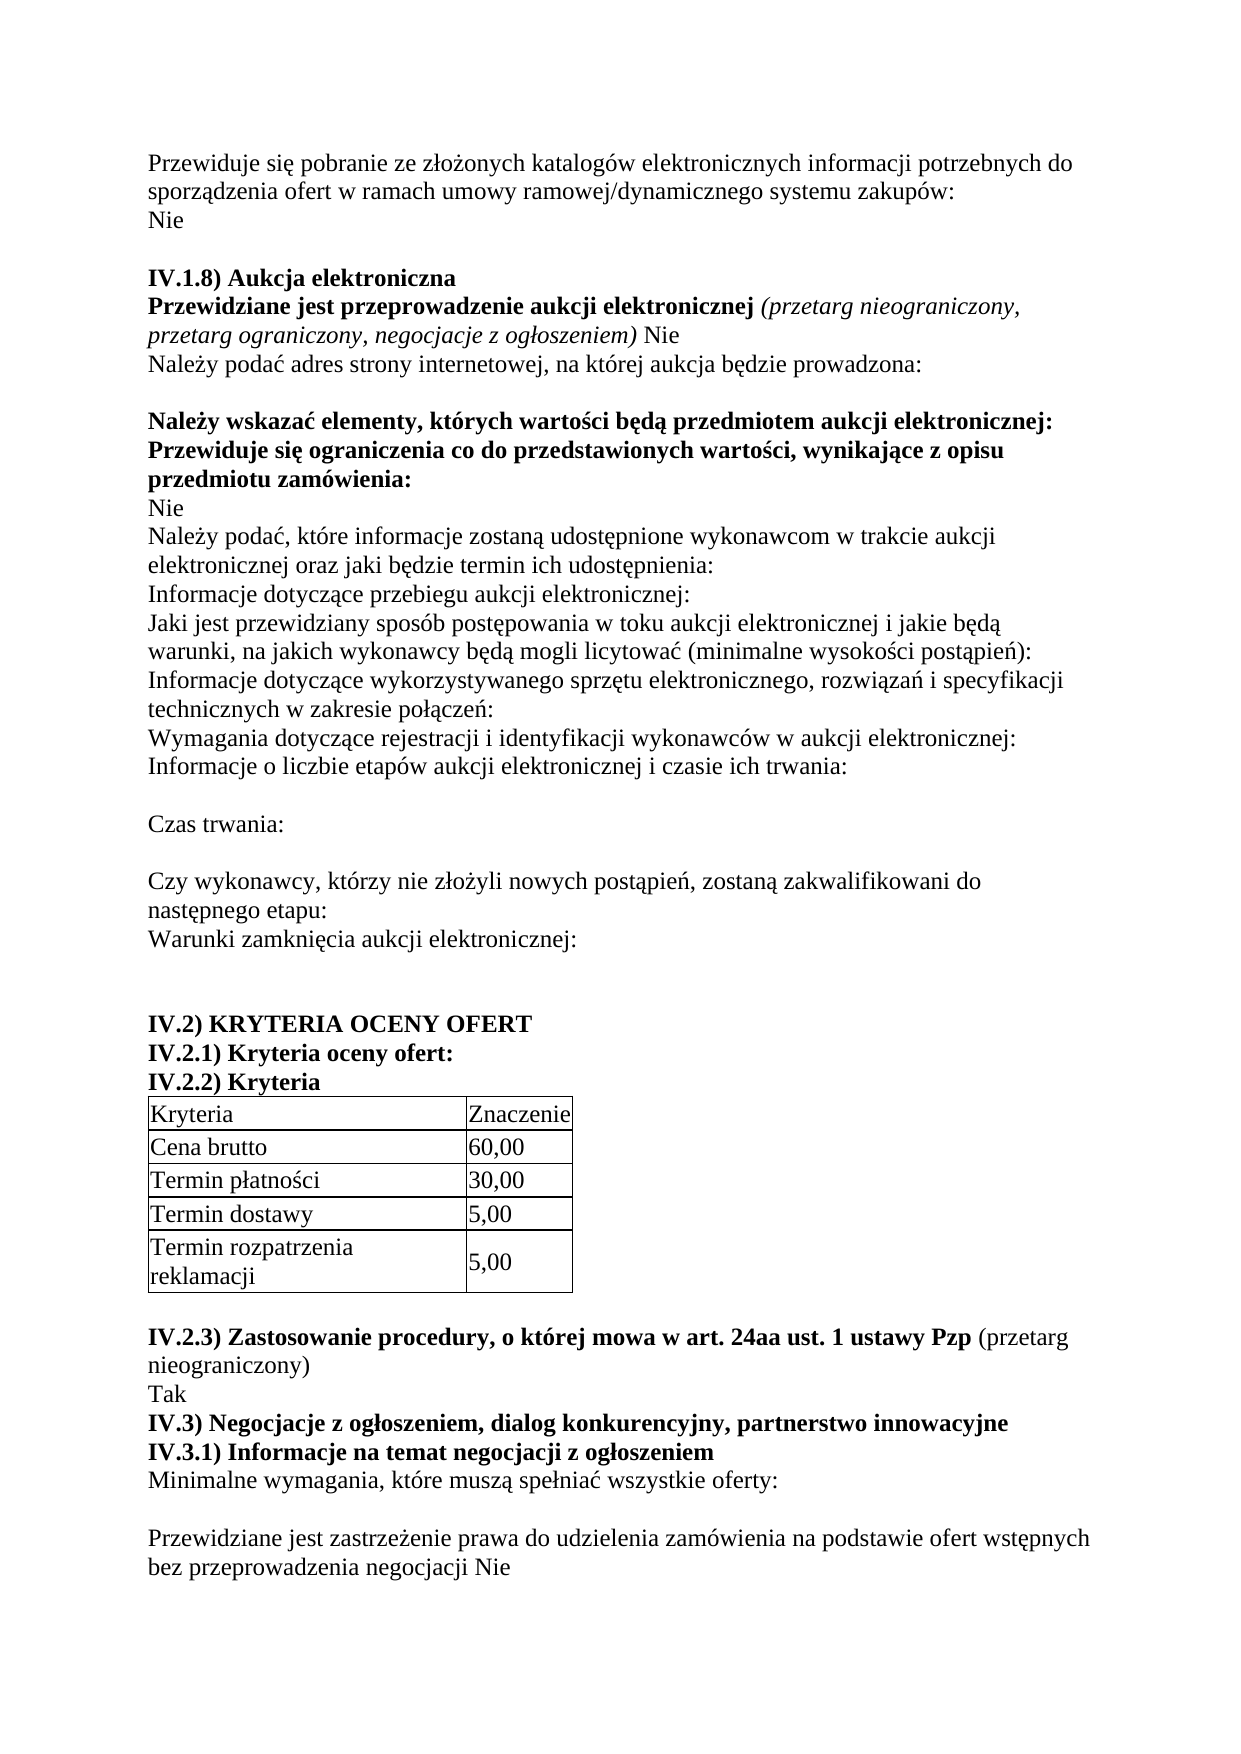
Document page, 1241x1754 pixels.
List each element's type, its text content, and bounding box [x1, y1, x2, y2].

table_cell 30,00 [467, 1164, 572, 1196]
table_cell Cena brutto [149, 1131, 466, 1162]
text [148, 148, 1093, 234]
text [148, 1293, 1093, 1581]
table_header Znaczenie [467, 1097, 572, 1129]
table_cell Termin dostawy [149, 1198, 466, 1229]
table_header Kryteria [149, 1097, 466, 1129]
table_cell 5,00 [467, 1231, 572, 1292]
text Czas trwania: Czy wykonawcy, którzy nie złożyli nowych postąpień, zostaną zakwalifikowani do następnego etapu: Warunki zamknięcia aukcji elektronicznej: [148, 780, 1093, 981]
table_cell Termin rozpatrzenia reklamacji [149, 1231, 466, 1292]
text IV.1.8) Aukcja elektroniczna Przewidziane jest przeprowadzenie aukcji elektronicznej (przetarg nieograniczony, przetarg ograniczony, negocjacje z ogłoszeniem) Nie Należy podać adres strony internetowej, na której aukcja będzie prowadzona: Należy wskazać elementy, których wartości będą przedmiotem aukcji elektronicznej: Przewiduje się ograniczenia co do przedstawionych wartości, wynikające z opisu przedmiotu zamówienia: Nie Należy podać, które informacje zostaną udostępnione wykonawcom w trakcie aukcji elektronicznej oraz jaki będzie termin ich udostępnienia: Informacje dotyczące przebiegu aukcji elektronicznej: Jaki jest przewidziany sposób postępowania w toku aukcji elektronicznej i jakie będą warunki, na jakich wykonawcy będą mogli licytować (minimalne wysokości postąpień): Informacje dotyczące wykorzystywanego sprzętu elektronicznego, rozwiązań i specyfikacji technicznych w zakresie połączeń: Wymagania dotyczące rejestracji i identyfikacji wykonawców w aukcji elektronicznej: Informacje o liczbie etapów aukcji elektronicznej i czasie ich trwania: [148, 234, 1093, 780]
table_cell 60,00 [467, 1131, 572, 1162]
table_cell 5,00 [467, 1198, 572, 1229]
table_cell Termin płatności [149, 1164, 466, 1196]
text IV.2) KRYTERIA OCENY OFERT IV.2.1) Kryteria oceny ofert: IV.2.2) Kryteria [148, 981, 1093, 1096]
